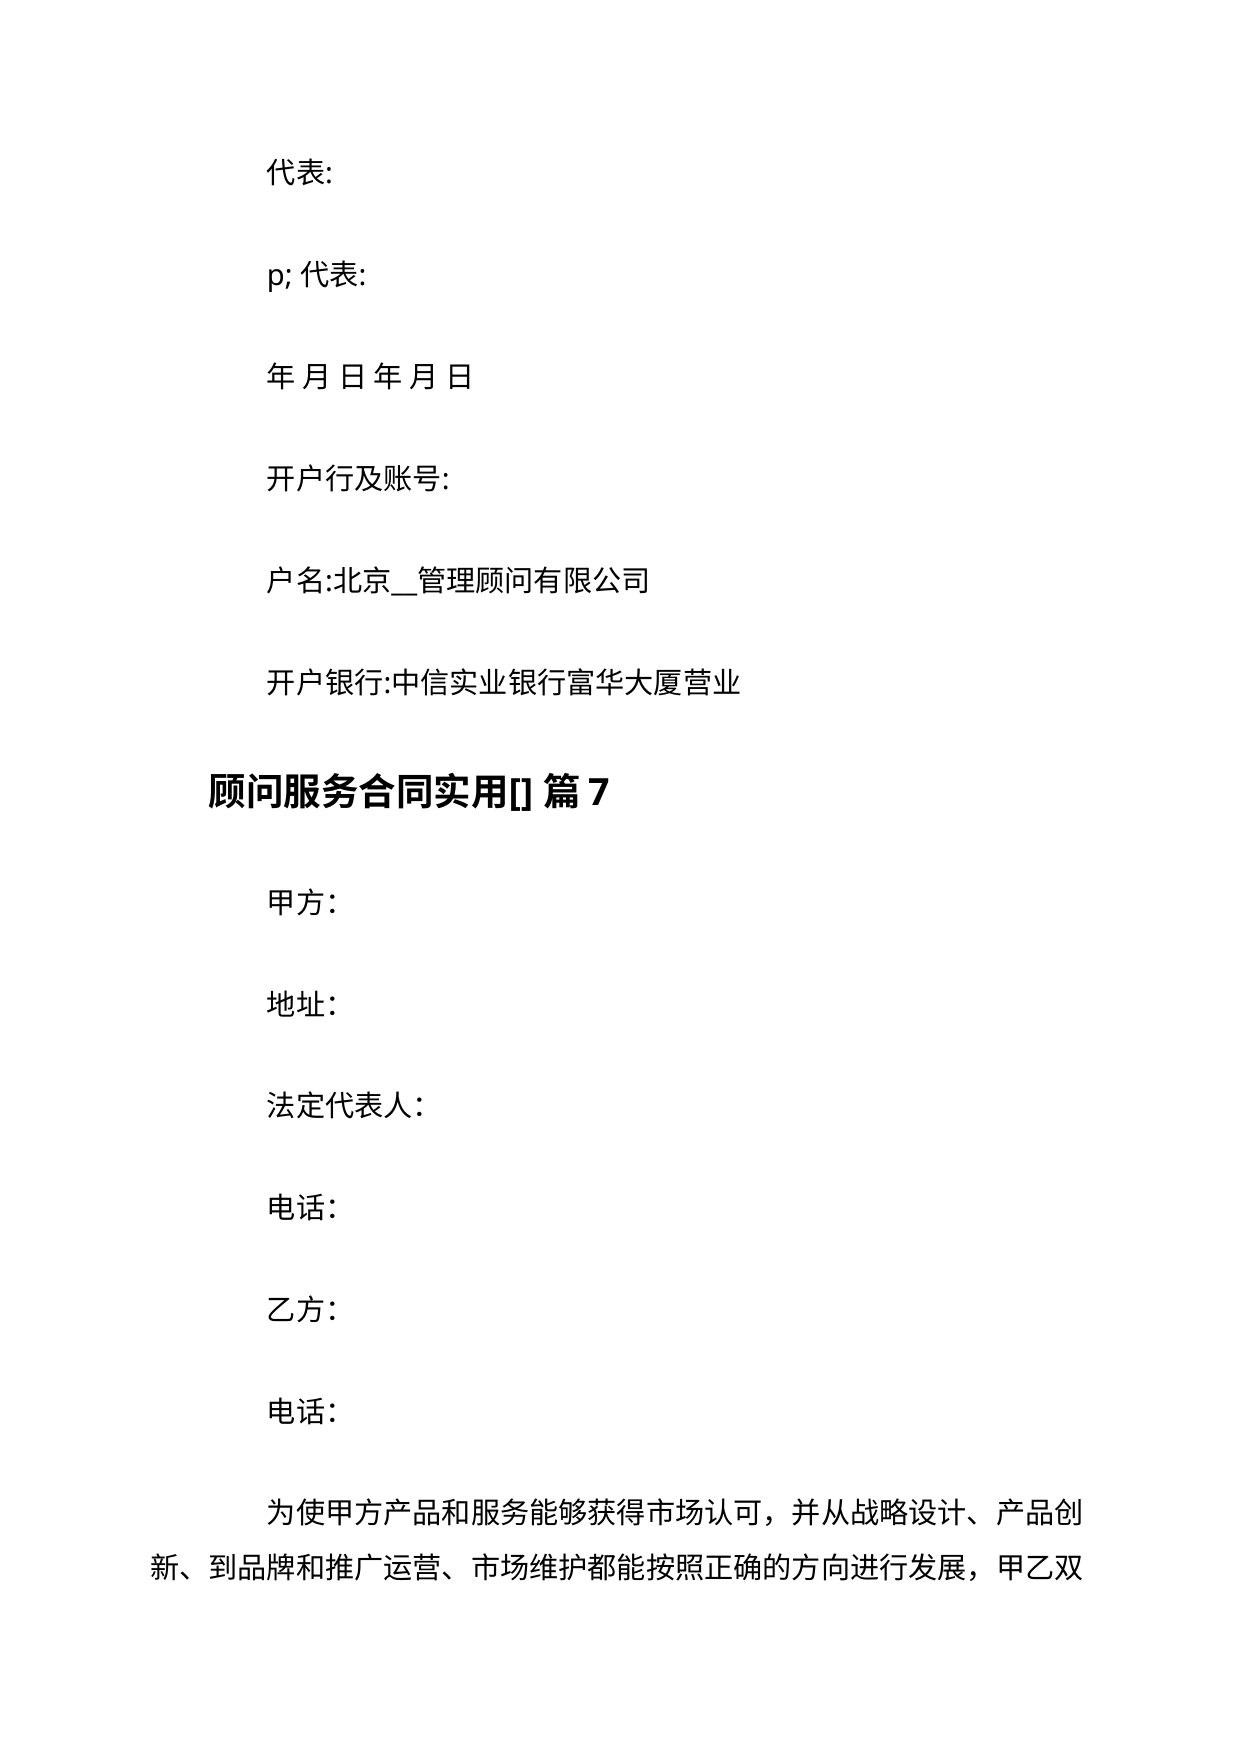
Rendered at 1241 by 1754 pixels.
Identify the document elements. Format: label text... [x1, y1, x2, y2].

text 法定代表人： [150, 1083, 1090, 1125]
text 甲方： [150, 879, 1090, 922]
text 年 月 日 年 月 日 [150, 354, 1090, 396]
text 户名:北京__管理顾问有限公司 [150, 558, 1090, 600]
text p; 代表: [150, 252, 1090, 294]
text 乙方： [150, 1286, 1090, 1329]
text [150, 1490, 1090, 1587]
text 电话： [150, 1388, 1090, 1430]
text 顾问服务合同实用[] 篇7 [150, 762, 1090, 816]
text 代表: [150, 150, 1090, 192]
text 开户银行:中信实业银行富华大厦营业 [150, 660, 1090, 702]
text 开户行及账号: [150, 456, 1090, 498]
text 电话： [150, 1184, 1090, 1227]
text 地址： [150, 981, 1090, 1023]
